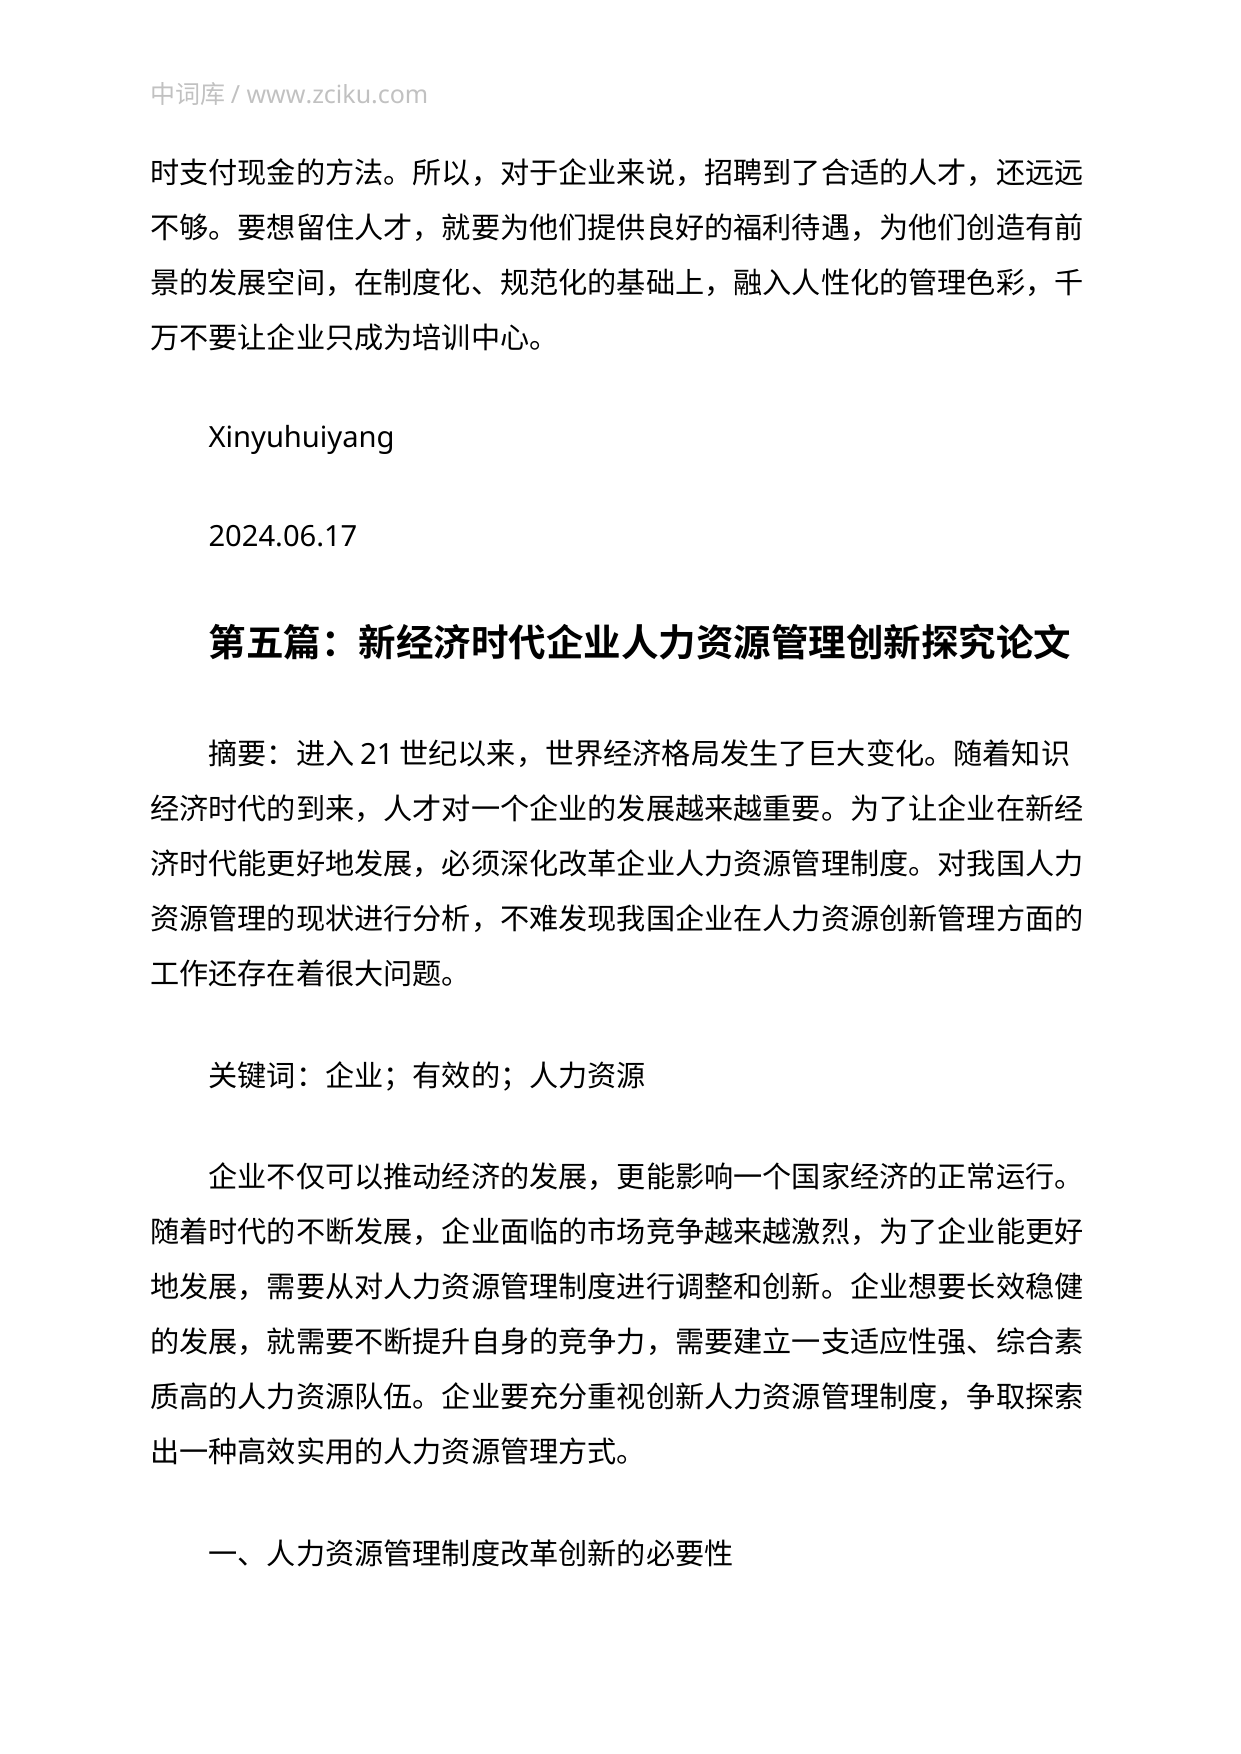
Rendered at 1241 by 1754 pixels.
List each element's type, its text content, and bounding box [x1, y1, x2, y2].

text 一、人力资源管理制度改革创新的必要性 [150, 1530, 1090, 1572]
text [150, 150, 1090, 357]
text 2024.06.17 [150, 515, 1090, 554]
text 关键词：企业；有效的；人力资源 [150, 1052, 1090, 1094]
text 摘要：进入21世纪以来，世界经济格局发生了巨大变化。随着知识经济时代的到来，人才对一个企业的发展越来越重要。为了让企业在新经济时代能更好地发展，必须深化改革企业人力资源管理制度。对我国人力资源管理的现状进行分析，不难发现我国企业在人力资源创新管理方面的工作还存在着很大问题。 [150, 731, 1090, 993]
text 第五篇：新经济时代企业人力资源管理创新探究论文 [150, 613, 1090, 668]
text Xinyuhuiyang [150, 416, 1090, 456]
text 企业不仅可以推动经济的发展，更能影响一个国家经济的正常运行。随着时代的不断发展，企业面临的市场竞争越来越激烈，为了企业能更好地发展，需要从对人力资源管理制度进行调整和创新。企业想要长效稳健的发展，就需要不断提升自身的竞争力，需要建立一支适应性强、综合素质高的人力资源队伍。企业要充分重视创新人力资源管理制度，争取探索出一种高效实用的人力资源管理方式。 [150, 1154, 1090, 1471]
